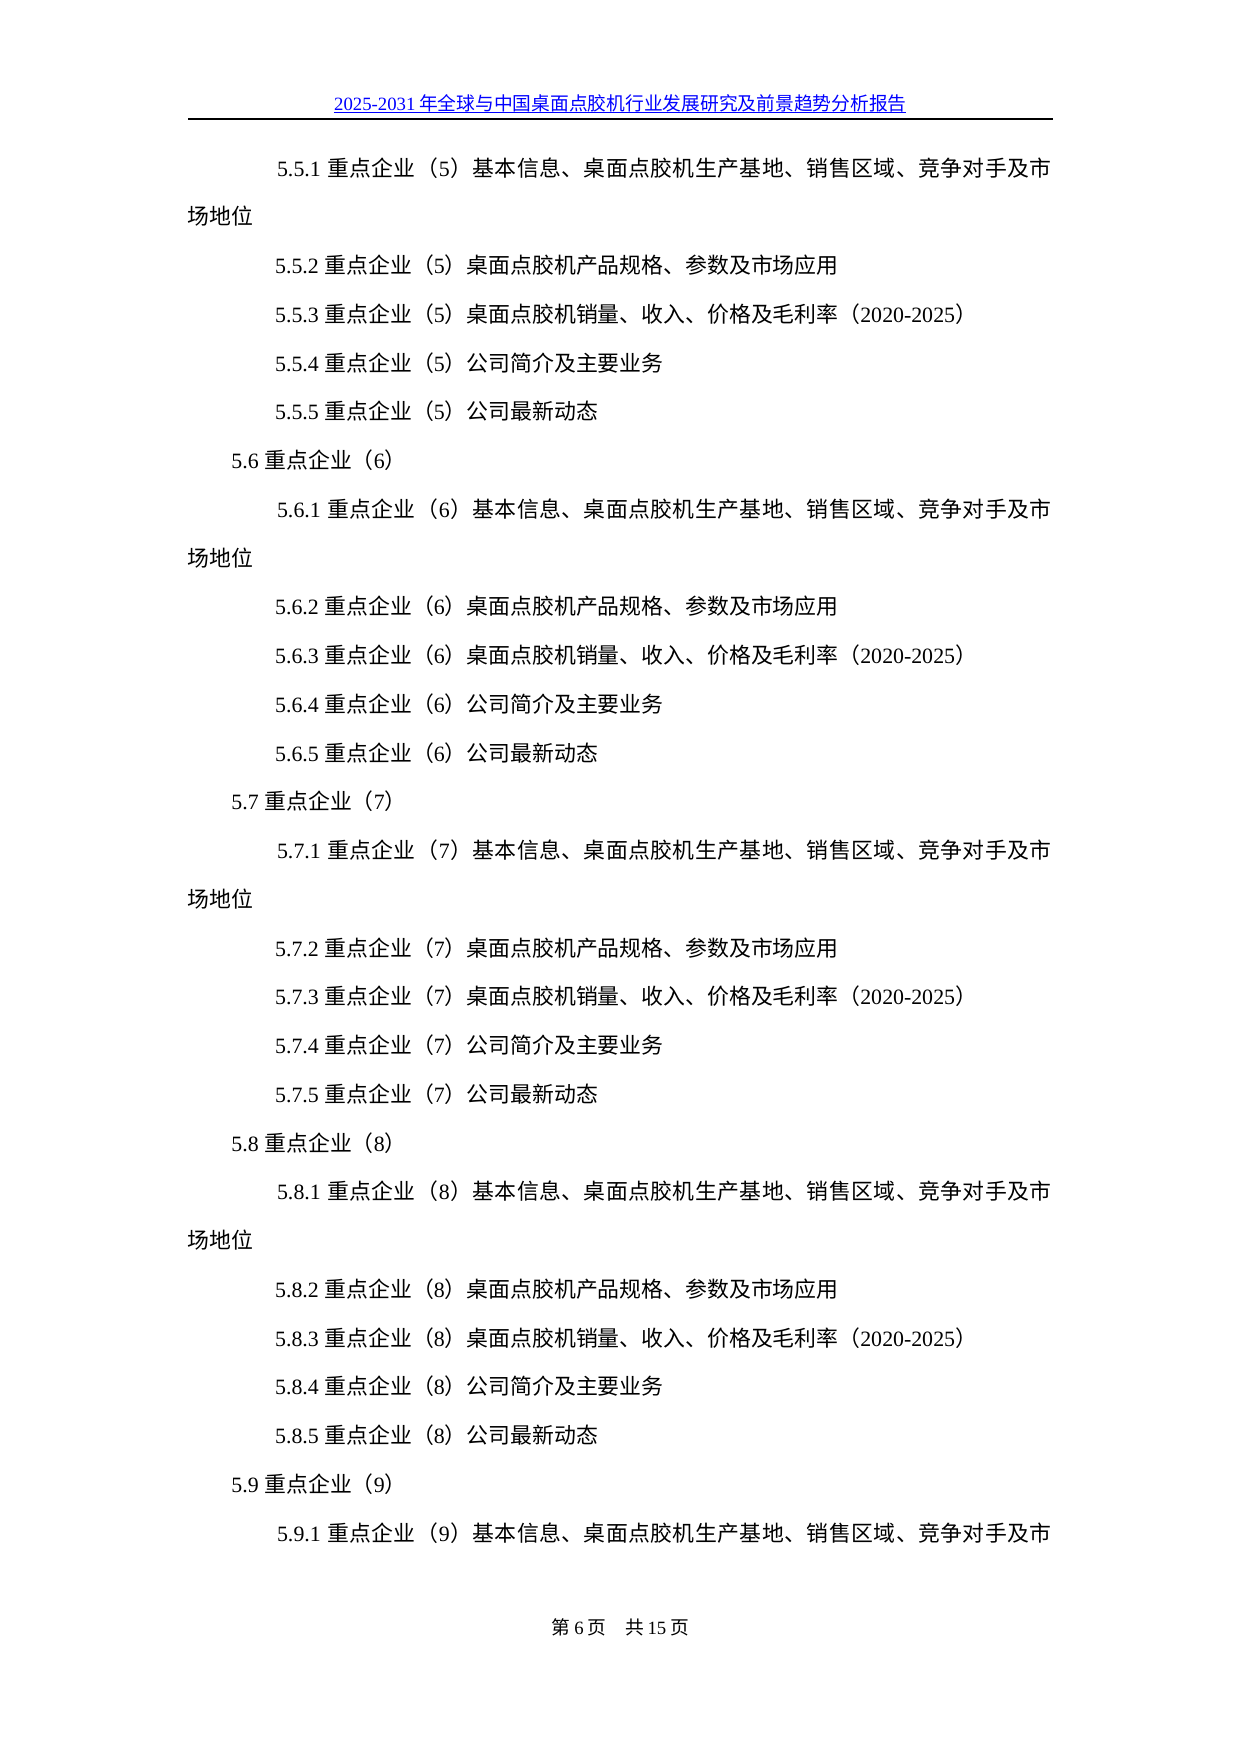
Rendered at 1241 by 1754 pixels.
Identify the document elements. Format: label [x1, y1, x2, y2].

text [187, 150, 1053, 1548]
